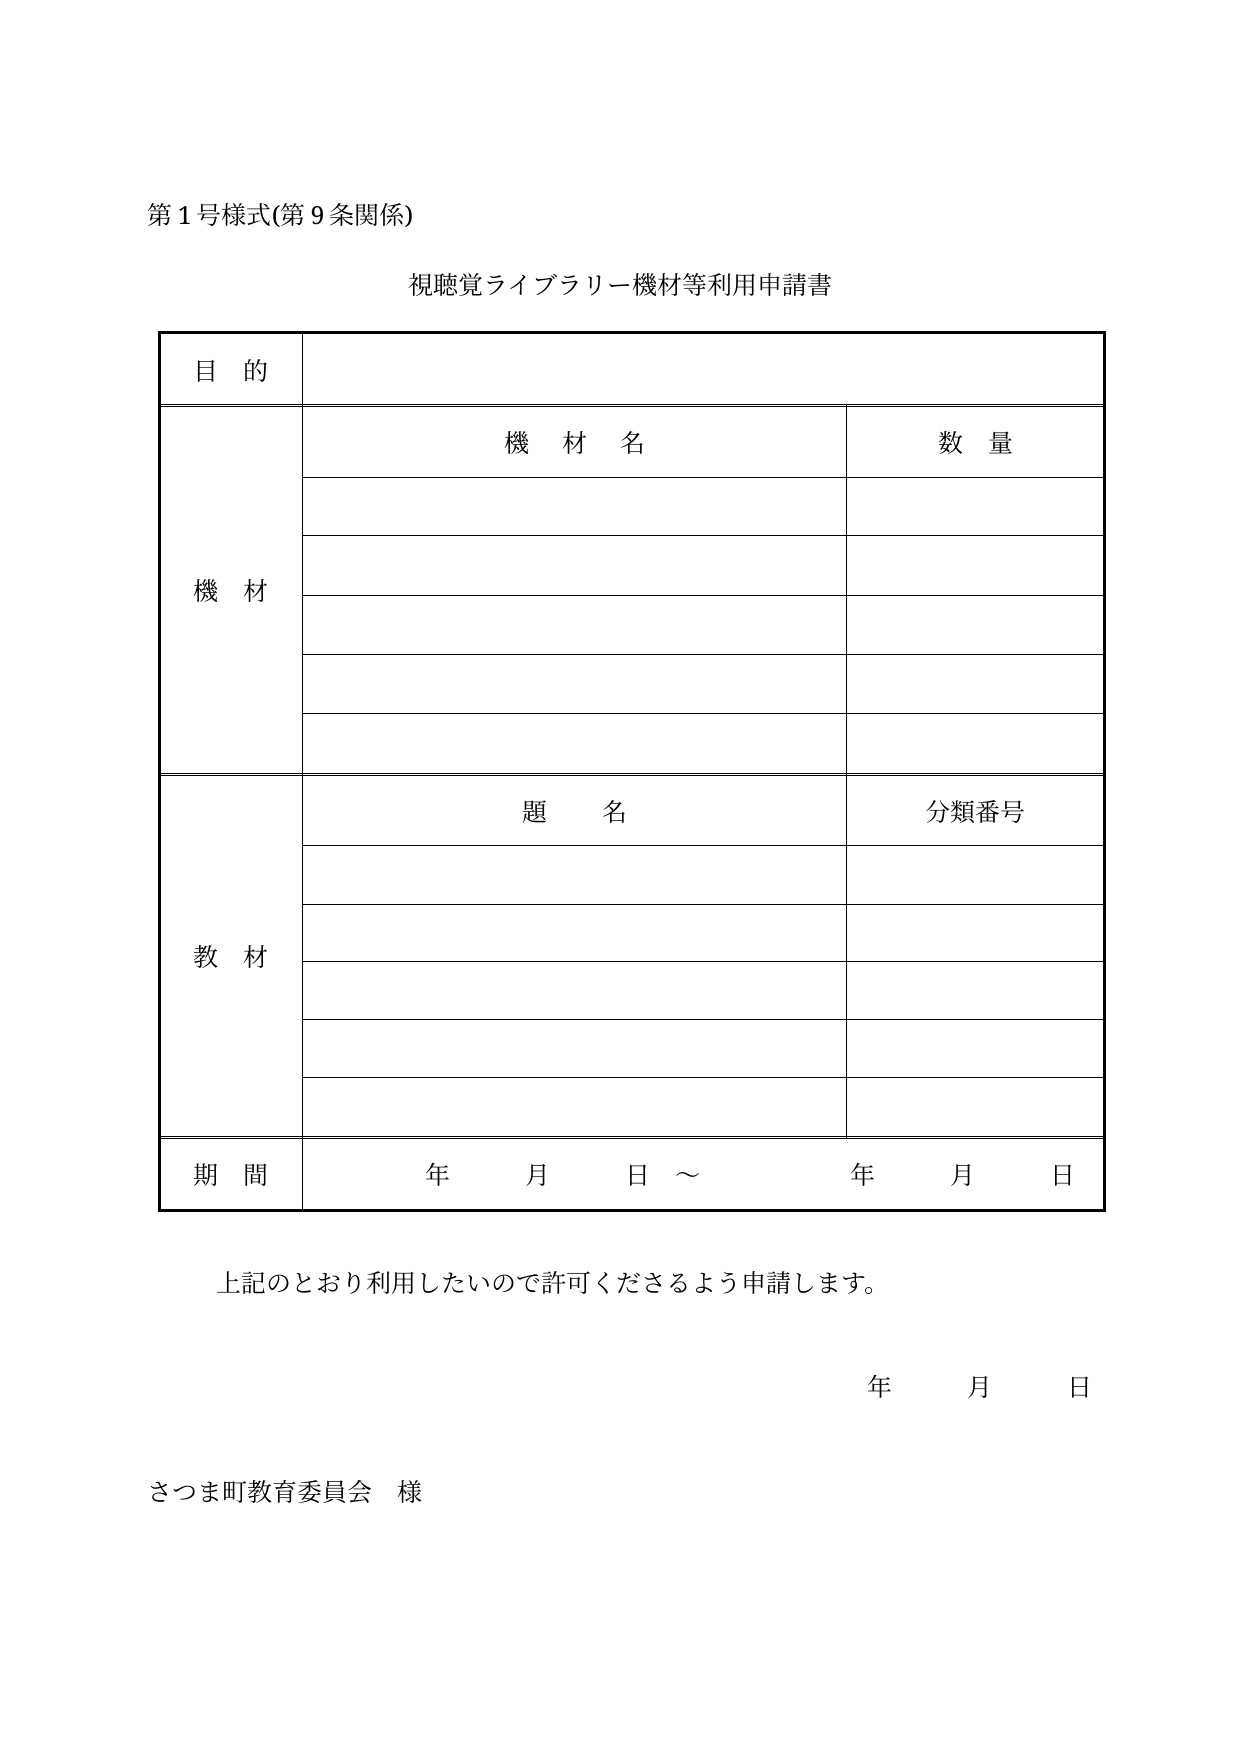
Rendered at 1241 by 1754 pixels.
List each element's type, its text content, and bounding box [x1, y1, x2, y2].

table_cell [847, 846, 1103, 903]
table_header [303, 334, 1103, 404]
table_cell [303, 1020, 846, 1077]
table_cell 機 材 [161, 407, 302, 772]
table_header 目 的 [161, 334, 302, 404]
text さつま町教育委員会 様 [148, 1456, 1092, 1526]
table_cell 数 量 [847, 407, 1103, 477]
table_cell [303, 655, 846, 713]
table_cell [847, 478, 1103, 535]
table_cell [303, 478, 846, 535]
table_cell [847, 962, 1103, 1019]
table_cell [847, 536, 1103, 595]
table_cell [847, 1078, 1103, 1136]
table_cell 機材名 [303, 407, 846, 477]
table_cell 題名 [303, 776, 846, 845]
table_cell [303, 846, 846, 903]
table_cell [303, 962, 846, 1019]
table_cell 年 月 日 ～ 年 月 日 [303, 1139, 1103, 1208]
text 上記のとおり利用したいので許可くださるよう申請します。 [148, 1246, 1092, 1316]
table_cell [303, 714, 846, 772]
table_cell 教 材 [161, 776, 302, 1136]
text 年 月 日 [148, 1351, 1092, 1421]
table_cell [303, 905, 846, 961]
table_cell [303, 536, 846, 595]
table_cell [847, 596, 1103, 654]
table_cell 期 間 [161, 1139, 302, 1208]
table_cell [303, 596, 846, 654]
table_cell [303, 1078, 846, 1136]
text 視聴覚ライブラリー機材等利用申請書 [148, 249, 1092, 319]
table_cell 分類番号 [847, 776, 1103, 845]
table_cell [847, 714, 1103, 772]
table_cell [847, 905, 1103, 961]
table_cell [847, 1020, 1103, 1077]
text 第1号様式(第9条関係) [148, 179, 1092, 249]
table_cell [847, 655, 1103, 713]
